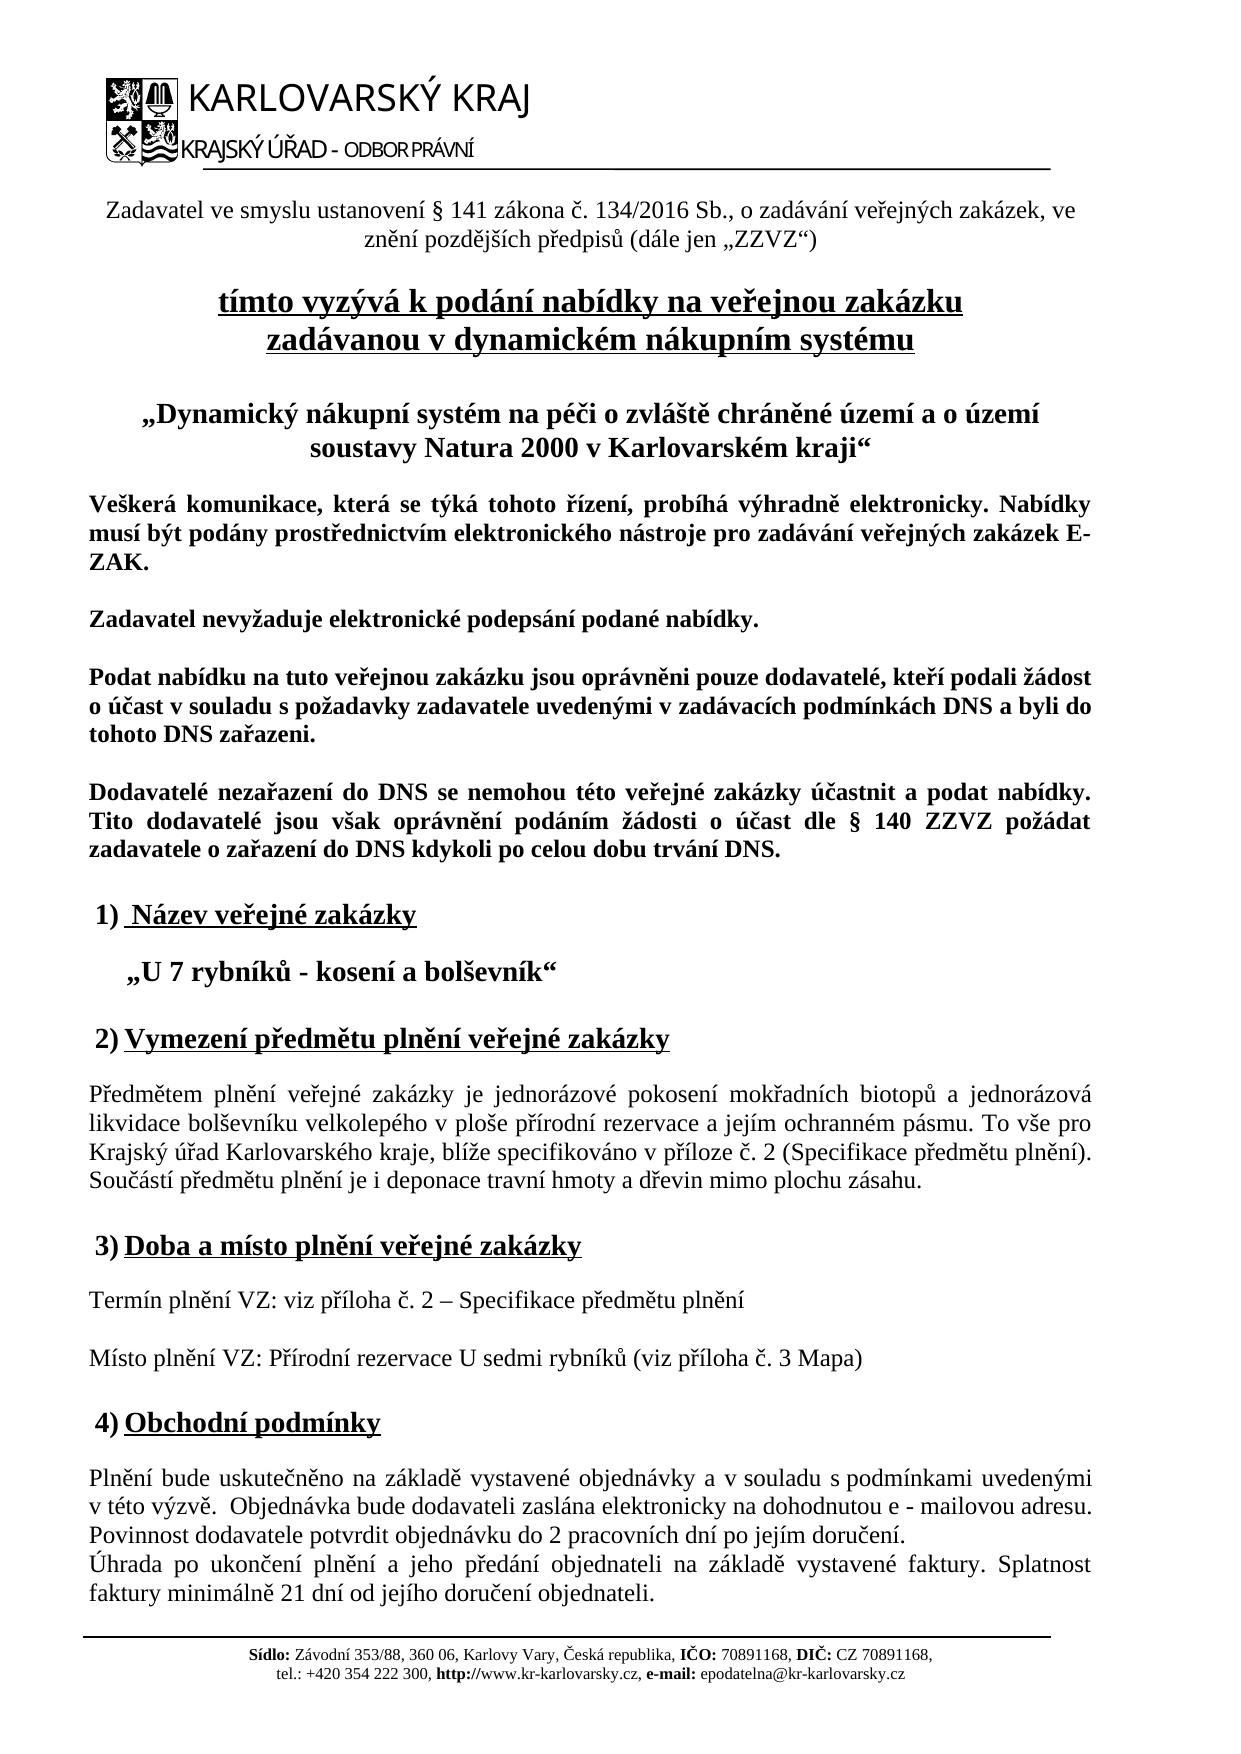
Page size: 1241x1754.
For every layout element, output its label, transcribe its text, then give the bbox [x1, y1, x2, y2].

text Veškerá komunikace, která se týká tohoto řízení, probíhá výhradně elektronicky. Nabídky musí být podány prostřednictvím elektronického nástroje pro zadávání veřejných zakázek E-ZAK. [89, 489, 1092, 576]
text Dodavatelé nezařazení do DNS se nemohou této veřejné zakázky účastnit a podat nabídky. Tito dodavatelé jsou však oprávnění podáním žádosti o účast dle § 140 ZZVZ požádat zadavatele o zařazení do DNS kdykoli po celou dobu trvání DNS. [89, 777, 1092, 863]
picture [106, 78, 178, 167]
text „U 7 rybníků - kosení a bolševník“ [126, 954, 1092, 988]
list Doba a místo plnění veřejné zakázky [94, 1228, 1092, 1261]
list Obchodní podmínky [94, 1405, 1092, 1439]
text Plnění bude uskutečněno na základě vystavené objednávky a v souladu s podmínkami uvedenými v této výzvě. Objednávka bude dodavateli zaslána elektronicky na dohodnutou e - mailovou adresu. Povinnost dodavatele potvrdit objednávku do 2 pracovních dní po jejím doručení. [89, 1463, 1092, 1549]
list Název veřejné zakázky [94, 897, 1092, 930]
text Úhrada po ukončení plnění a jeho předání objednateli na základě vystavené faktury. Splatnost faktury minimálně 21 dní od jejího doručení objednateli. [89, 1549, 1092, 1606]
text Zadavatel ve smyslu ustanovení § 141 zákona č. 134/2016 Sb., o zadávání veřejných zakázek, ve znění pozdějších předpisů (dále jen „ZZVZ“) [89, 195, 1092, 252]
text Místo plnění VZ: Přírodní rezervace U sedmi rybníků (viz příloha č. 3 Mapa) [89, 1343, 1092, 1372]
text „Dynamický nákupní systém na péči o zvláště chráněné území a o území soustavy Natura 2000 v Karlovarském kraji“ [89, 396, 1092, 463]
text tímto vyzývá k podání nabídky na veřejnou zakázku [89, 281, 1092, 319]
text Podat nabídku na tuto veřejnou zakázku jsou oprávněni pouze dodavatelé, kteří podali žádost o účast v souladu s požadavky zadavatele uvedenými v zadávacích podmínkách DNS a byli do tohoto DNS zařazeni. [89, 662, 1092, 748]
list Vymezení předmětu plnění veřejné zakázky [94, 1022, 1092, 1055]
text Termín plnění VZ: viz příloha č. 2 – Specifikace předmětu plnění [89, 1285, 1092, 1314]
text zadávanou v dynamickém nákupním systému [89, 319, 1092, 358]
text Zadavatel nevyžaduje elektronické podepsání podané nabídky. [89, 604, 1092, 633]
text Předmětem plnění veřejné zakázky je jednorázové pokosení mokřadních biotopů a jednorázová likvidace bolševníku velkolepého v ploše přírodní rezervace a jejím ochranném pásmu. To vše pro Krajský úřad Karlovarského kraje, blíže specifikováno v příloze č. 2 (Specifikace předmětu plnění). Součástí předmětu plnění je i deponace travní hmoty a dřevin mimo plochu zásahu. [89, 1079, 1092, 1194]
